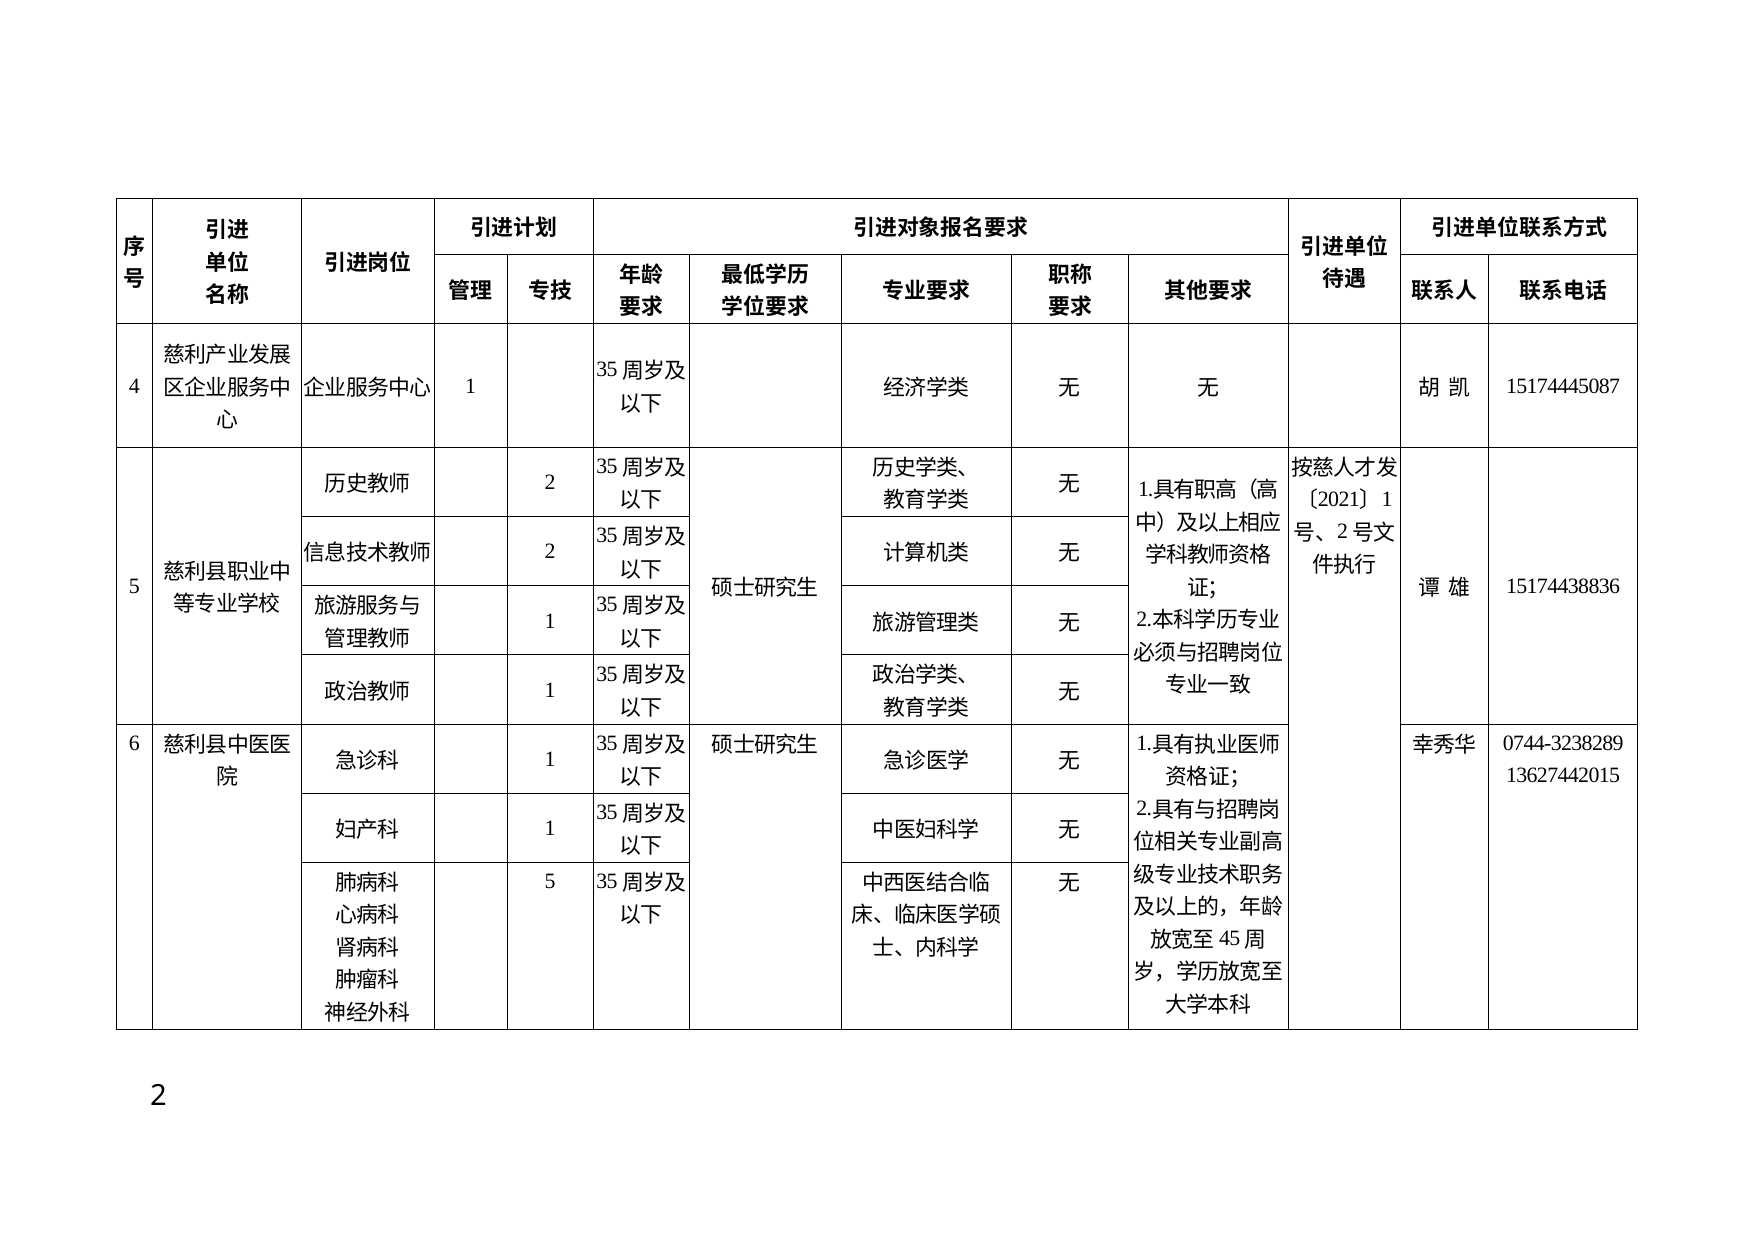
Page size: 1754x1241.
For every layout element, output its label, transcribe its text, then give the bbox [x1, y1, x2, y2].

table_cell 年龄 要求 [594, 255, 689, 323]
table_cell 联系电话 [1489, 255, 1637, 323]
table_cell 旅游管理类 [842, 586, 1011, 654]
table_cell 最低学历 学位要求 [690, 255, 841, 323]
table_cell 1 [508, 655, 593, 723]
table_cell 慈利县职业中等专业学校 [153, 448, 301, 723]
table_cell 按慈人才发〔2021〕1号、2号文件执行 [1289, 448, 1400, 1028]
table_cell 经济学类 [842, 324, 1011, 447]
table_cell [435, 725, 507, 793]
table_cell 无 [1012, 324, 1128, 447]
table_cell 无 [1012, 725, 1128, 793]
table_cell 急诊科 [302, 725, 434, 793]
table_cell 1 [508, 725, 593, 793]
table_cell 专业要求 [842, 255, 1011, 323]
table_cell 胡 凯 [1401, 324, 1488, 447]
table_cell 管理 [435, 255, 507, 323]
table_cell 4 [117, 324, 152, 447]
table_cell 35周岁及以下 [594, 324, 689, 447]
table_header 引进计划 [435, 199, 593, 254]
table_cell 1.具有执业医师资格证； 2.具有与招聘岗位相关专业副高级专业技术职务及以上的，年龄放宽至45周岁，学历放宽至大学本科 [1129, 725, 1288, 1028]
table_cell 5 [117, 448, 152, 723]
table_cell 硕士研究生 [690, 448, 841, 723]
table_cell 15174445087 [1489, 324, 1637, 447]
table_cell [508, 324, 593, 447]
table_cell 2 [508, 517, 593, 585]
table_cell 急诊医学 [842, 725, 1011, 793]
table_cell 企业服务中心 [302, 324, 434, 447]
table_header 引进对象报名要求 [594, 199, 1288, 254]
table_cell [435, 448, 507, 516]
table_cell 35周岁及以下 [594, 863, 689, 1028]
table_cell 无 [1012, 448, 1128, 516]
table_cell 信息技术教师 [302, 517, 434, 585]
table_cell 历史教师 [302, 448, 434, 516]
table_cell [435, 586, 507, 654]
table_cell 15174438836 [1489, 448, 1637, 723]
table_cell 0744-3238289 13627442015 [1489, 725, 1637, 1028]
table_cell 中医妇科学 [842, 794, 1011, 862]
table_cell 35周岁及以下 [594, 794, 689, 862]
table_cell 计算机类 [842, 517, 1011, 585]
table_header 引进 单位 名称 [153, 199, 301, 323]
table_cell 妇产科 [302, 794, 434, 862]
table_cell 专技 [508, 255, 593, 323]
table_header 引进岗位 [302, 199, 434, 323]
table_cell 政治教师 [302, 655, 434, 723]
table_cell 中西医结合临床、临床医学硕士、内科学 [842, 863, 1011, 1028]
table_cell 联系人 [1401, 255, 1488, 323]
table_cell 旅游服务与 管理教师 [302, 586, 434, 654]
table_cell 慈利县中医医院 [153, 725, 301, 1028]
table_header 序号 [117, 199, 152, 323]
table_cell 硕士研究生 [690, 725, 841, 1028]
table_cell 5 [508, 863, 593, 1028]
table_cell 政治学类、 教育学类 [842, 655, 1011, 723]
table_cell 1 [508, 586, 593, 654]
table_cell 无 [1012, 517, 1128, 585]
table_cell 1.具有职高（高中）及以上相应学科教师资格证； 2.本科学历专业必须与招聘岗位专业一致 [1129, 448, 1288, 723]
table_header 引进单位待遇 [1289, 199, 1400, 323]
table_cell 2 [508, 448, 593, 516]
table_cell 35周岁及以下 [594, 448, 689, 516]
table_cell 1 [435, 324, 507, 447]
table_cell 无 [1012, 863, 1128, 1028]
table_cell 慈利产业发展区企业服务中心 [153, 324, 301, 447]
table_cell 35周岁及以下 [594, 586, 689, 654]
table_cell 1 [508, 794, 593, 862]
table_cell 无 [1012, 794, 1128, 862]
table_cell 无 [1129, 324, 1288, 447]
table_cell 肺病科 心病科 肾病科 肿瘤科 神经外科 [302, 863, 434, 1028]
table_cell 35周岁及以下 [594, 725, 689, 793]
table_header 引进单位联系方式 [1401, 199, 1637, 254]
table_cell 无 [1012, 586, 1128, 654]
table_cell 幸秀华 [1401, 725, 1488, 1028]
table_cell [435, 655, 507, 723]
table_cell 6 [117, 725, 152, 1028]
table_cell 无 [1012, 655, 1128, 723]
table_cell 职称 要求 [1012, 255, 1128, 323]
table_cell [435, 863, 507, 1028]
table_cell 其他要求 [1129, 255, 1288, 323]
table_cell 35周岁及以下 [594, 517, 689, 585]
table_cell 35周岁及以下 [594, 655, 689, 723]
table_cell 历史学类、 教育学类 [842, 448, 1011, 516]
table_cell [435, 517, 507, 585]
table_cell 谭 雄 [1401, 448, 1488, 723]
table_cell [435, 794, 507, 862]
